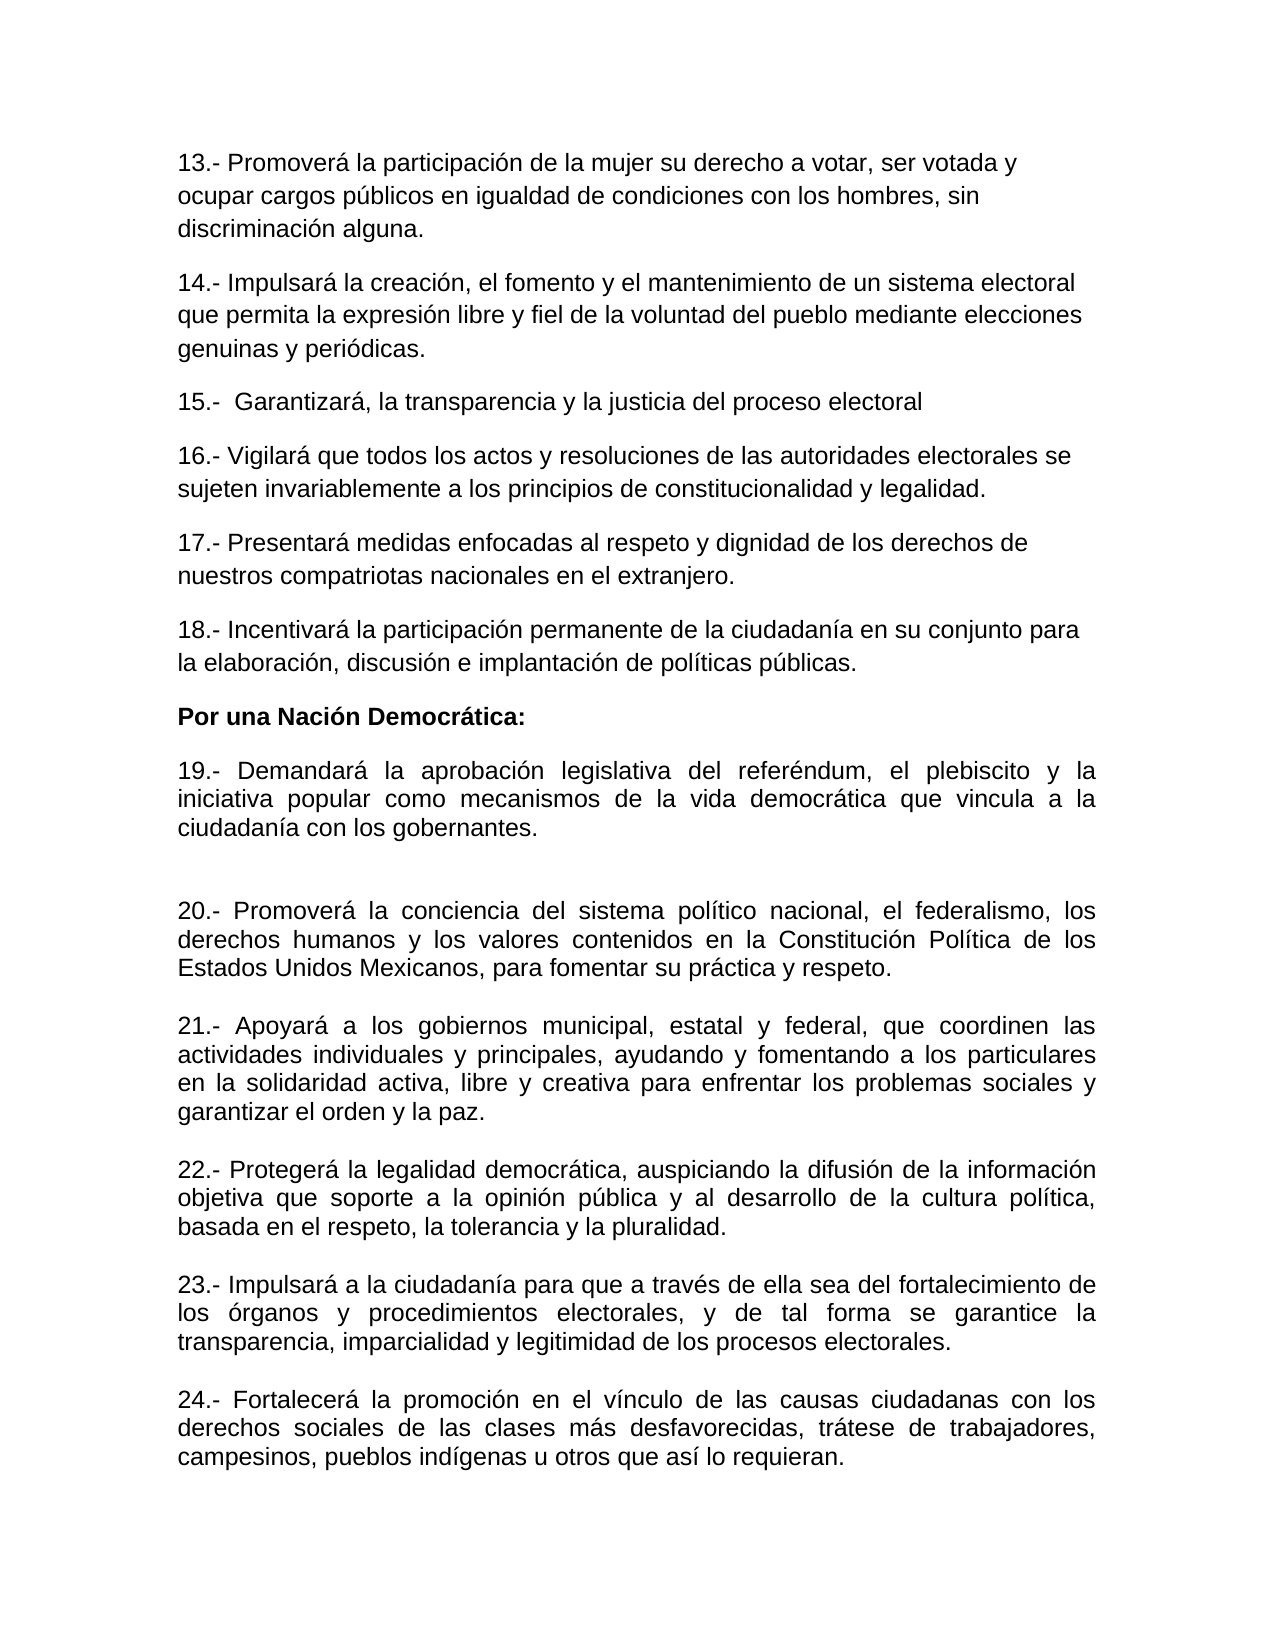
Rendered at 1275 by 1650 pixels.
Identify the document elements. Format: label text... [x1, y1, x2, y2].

text 18.- Incentivará la participación permanente de la ciudadanía en su conjunto para la elaboración, discusión e implantación de políticas públicas. [177, 615, 1098, 677]
text 14.- Impulsará la creación, el fomento y el mantenimiento de un sistema electoral que permita la expresión libre y fiel de la voluntad del pueblo mediante elecciones genuinas y periódicas. [177, 267, 1098, 362]
text 24.- Fortalecerá la promoción en el vínculo de las causas ciudadanas con los derechos sociales de las clases más desfavorecidas, trátese de trabajadores, campesinos, pueblos indígenas u otros que así lo requieran. [177, 1384, 1098, 1471]
text 15.- Garantizará, la transparencia y la justicia del proceso electoral [177, 387, 1098, 416]
text Por una Nación Democrática: [177, 702, 1098, 731]
text 22.- Protegerá la legalidad democrática, auspiciando la difusión de la información objetiva que soporte a la opinión pública y al desarrollo de la cultura política, basada en el respeto, la tolerancia y la pluralidad. [177, 1154, 1098, 1241]
text 16.- Vigilará que todos los actos y resoluciones de las autoridades electorales se sujeten invariablemente a los principios de constitucionalidad y legalidad. [177, 441, 1098, 503]
text 20.- Promoverá la conciencia del sistema político nacional, el federalismo, los derechos humanos y los valores contenidos en la Constitución Política de los Estados Unidos Mexicanos, para fomentar su práctica y respeto. [177, 896, 1098, 982]
text 17.- Presentará medidas enfocadas al respeto y dignidad de los derechos de nuestros compatriotas nacionales en el extranjero. [177, 528, 1098, 590]
text 23.- Impulsará a la ciudadanía para que a través de ella sea del fortalecimiento de los órganos y procedimientos electorales, y de tal forma se garantice la transparencia, imparcialidad y legitimidad de los procesos electorales. [177, 1269, 1098, 1356]
text 19.- Demandará la aprobación legislativa del referéndum, el plebiscito y la iniciativa popular como mecanismos de la vida democrática que vincula a la ciudadanía con los gobernantes. [177, 756, 1098, 842]
text 21.- Apoyará a los gobiernos municipal, estatal y federal, que coordinen las actividades individuales y principales, ayudando y fomentando a los particulares en la solidaridad activa, libre y creativa para enfrentar los problemas sociales y garantizar el orden y la paz. [177, 1011, 1098, 1126]
text 13.- Promoverá la participación de la mujer su derecho a votar, ser votada y ocupar cargos públicos en igualdad de condiciones con los hombres, sin discriminación alguna. [177, 148, 1098, 242]
